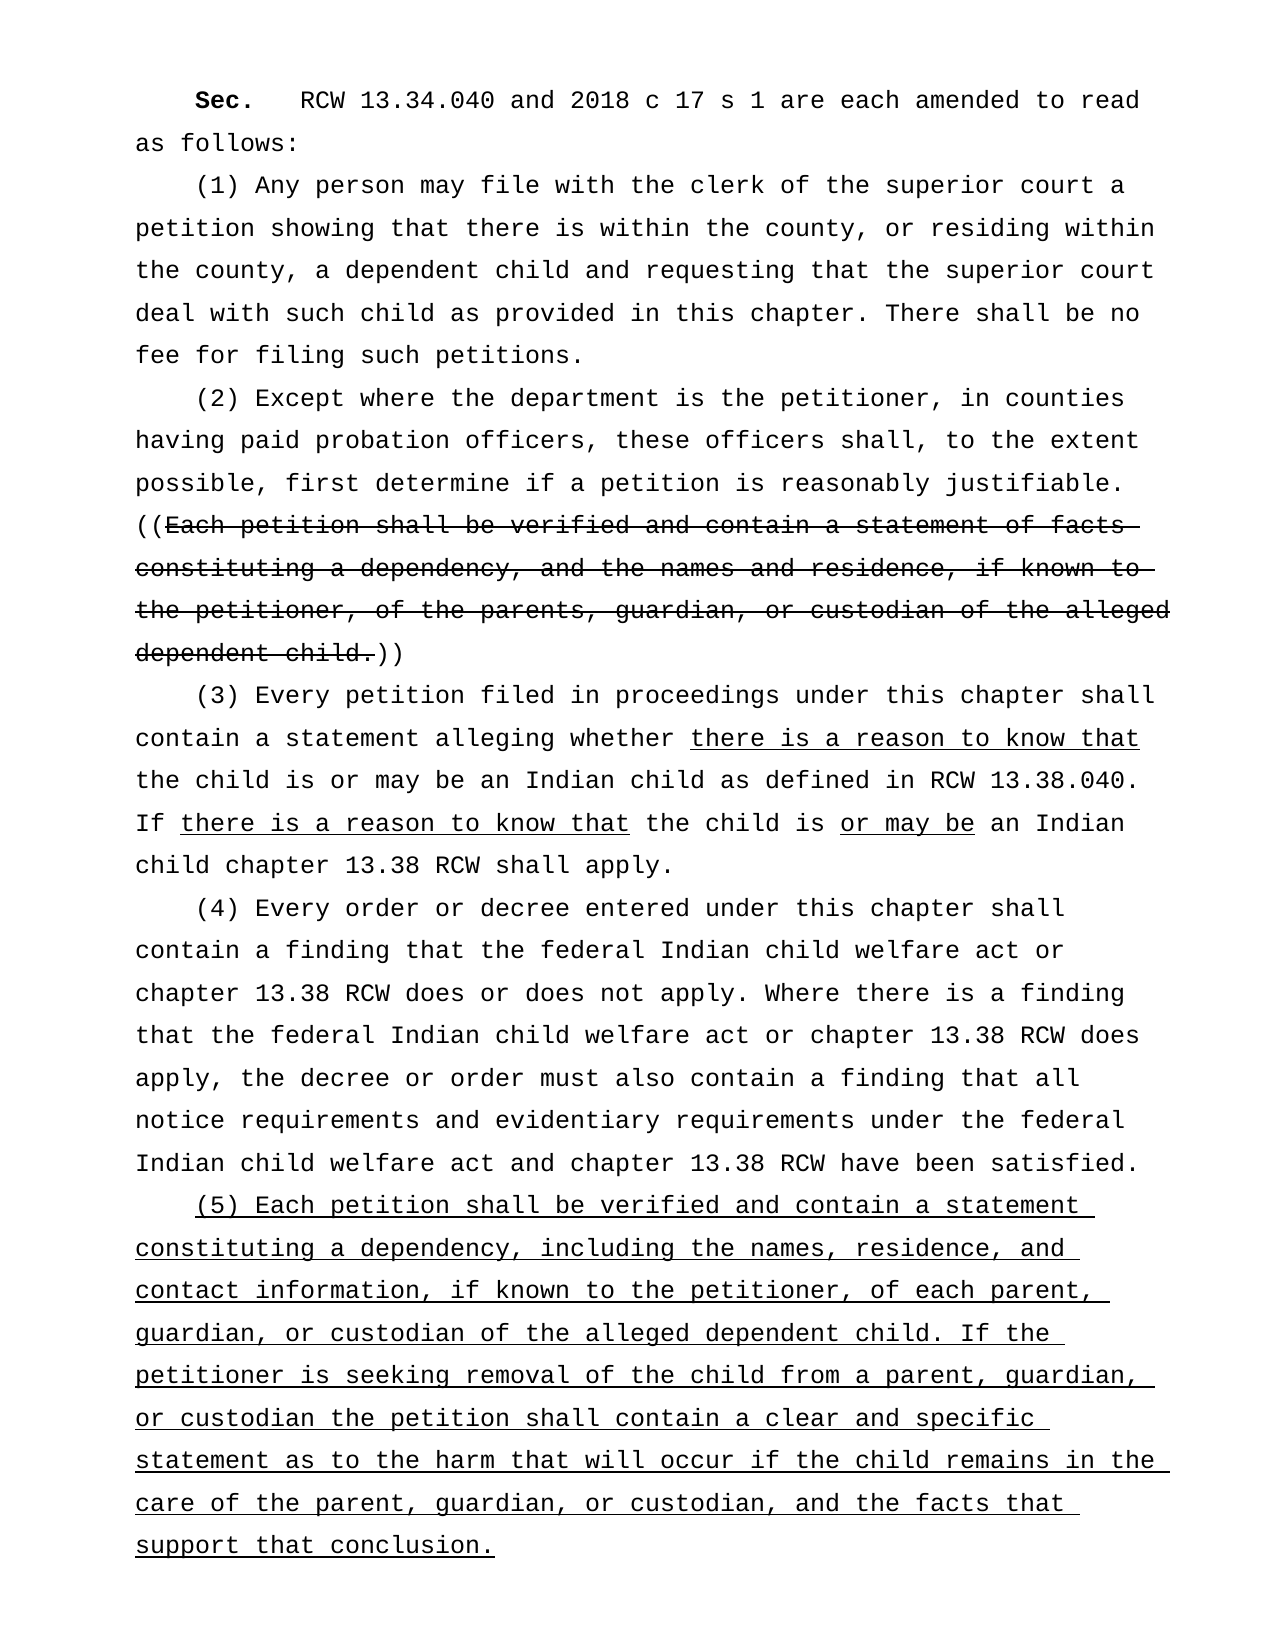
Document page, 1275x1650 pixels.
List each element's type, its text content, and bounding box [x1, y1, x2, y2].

text (5) Each petition shall be verified and contain a statement constituting a dependency, including the names, residence, and contact information, if known to the petitioner, of each parent, guardian, or custodian of the alleged dependent child. If the petitioner is seeking removal of the child from a parent, guardian, or custodian the petition shall contain a clear and specific statement as to the harm that will occur if the child remains in the care of the parent, guardian, or custodian, and the facts that support that conclusion. [135, 1180, 1170, 1471]
text (2) Except where the department is the petitioner, in counties having paid probation officers, these officers shall, to the extent possible, first determine if a petition is reasonably justifiable. ((Each petition shall be verified and contain a statement of facts constituting a dependency, and the names and residence, if known to the petitioner, of the parents, guardian, or custodian of the alleged dependent child.)) [135, 372, 1170, 611]
text (4) Every order or decree entered under this chapter shall contain a finding that the federal Indian child welfare act or chapter 13.38 RCW does or does not apply. Where there is a finding that the federal Indian child welfare act or chapter 13.38 RCW does apply, the decree or order must also contain a finding that all notice requirements and evidentiary requirements under the federal Indian child welfare act and chapter 13.38 RCW have been satisfied. [135, 882, 1170, 1180]
text (3) Every petition filed in proceedings under this chapter shall contain a statement alleging whether there is a reason to know that the child is or may be an Indian child as defined in RCW 13.38.040. If there is a reason to know that the child is or may be an Indian child chapter 13.38 RCW shall apply. [135, 670, 1170, 882]
text (5) Each petition shall be verified and contain a statement constituting a dependency, including the names, residence, and contact information, if known to the petitioner, of each parent, guardian, or custodian of the alleged dependent child. If the petitioner is seeking removal of the child from a parent, guardian, or custodian the petition shall contain a clear and specific statement as to the harm that will occur if the child remains in the care of the parent, guardian, or custodian, and the facts that support that conclusion. [135, 1473, 1170, 1562]
text Sec. RCW 13.34.040 and 2018 c 17 s 1 are each amended to read as follows: [135, 75, 1170, 160]
text (1) Any person may file with the clerk of the superior court a petition showing that there is within the county, or residing within the county, a dependent child and requesting that the superior court deal with such child as provided in this chapter. There shall be no fee for filing such petitions. [135, 160, 1170, 372]
text (2) Except where the department is the petitioner, in counties having paid probation officers, these officers shall, to the extent possible, first determine if a petition is reasonably justifiable. ((Each petition shall be verified and contain a statement of facts constituting a dependency, and the names and residence, if known to the petitioner, of the parents, guardian, or custodian of the alleged dependent child.)) [135, 613, 1170, 670]
